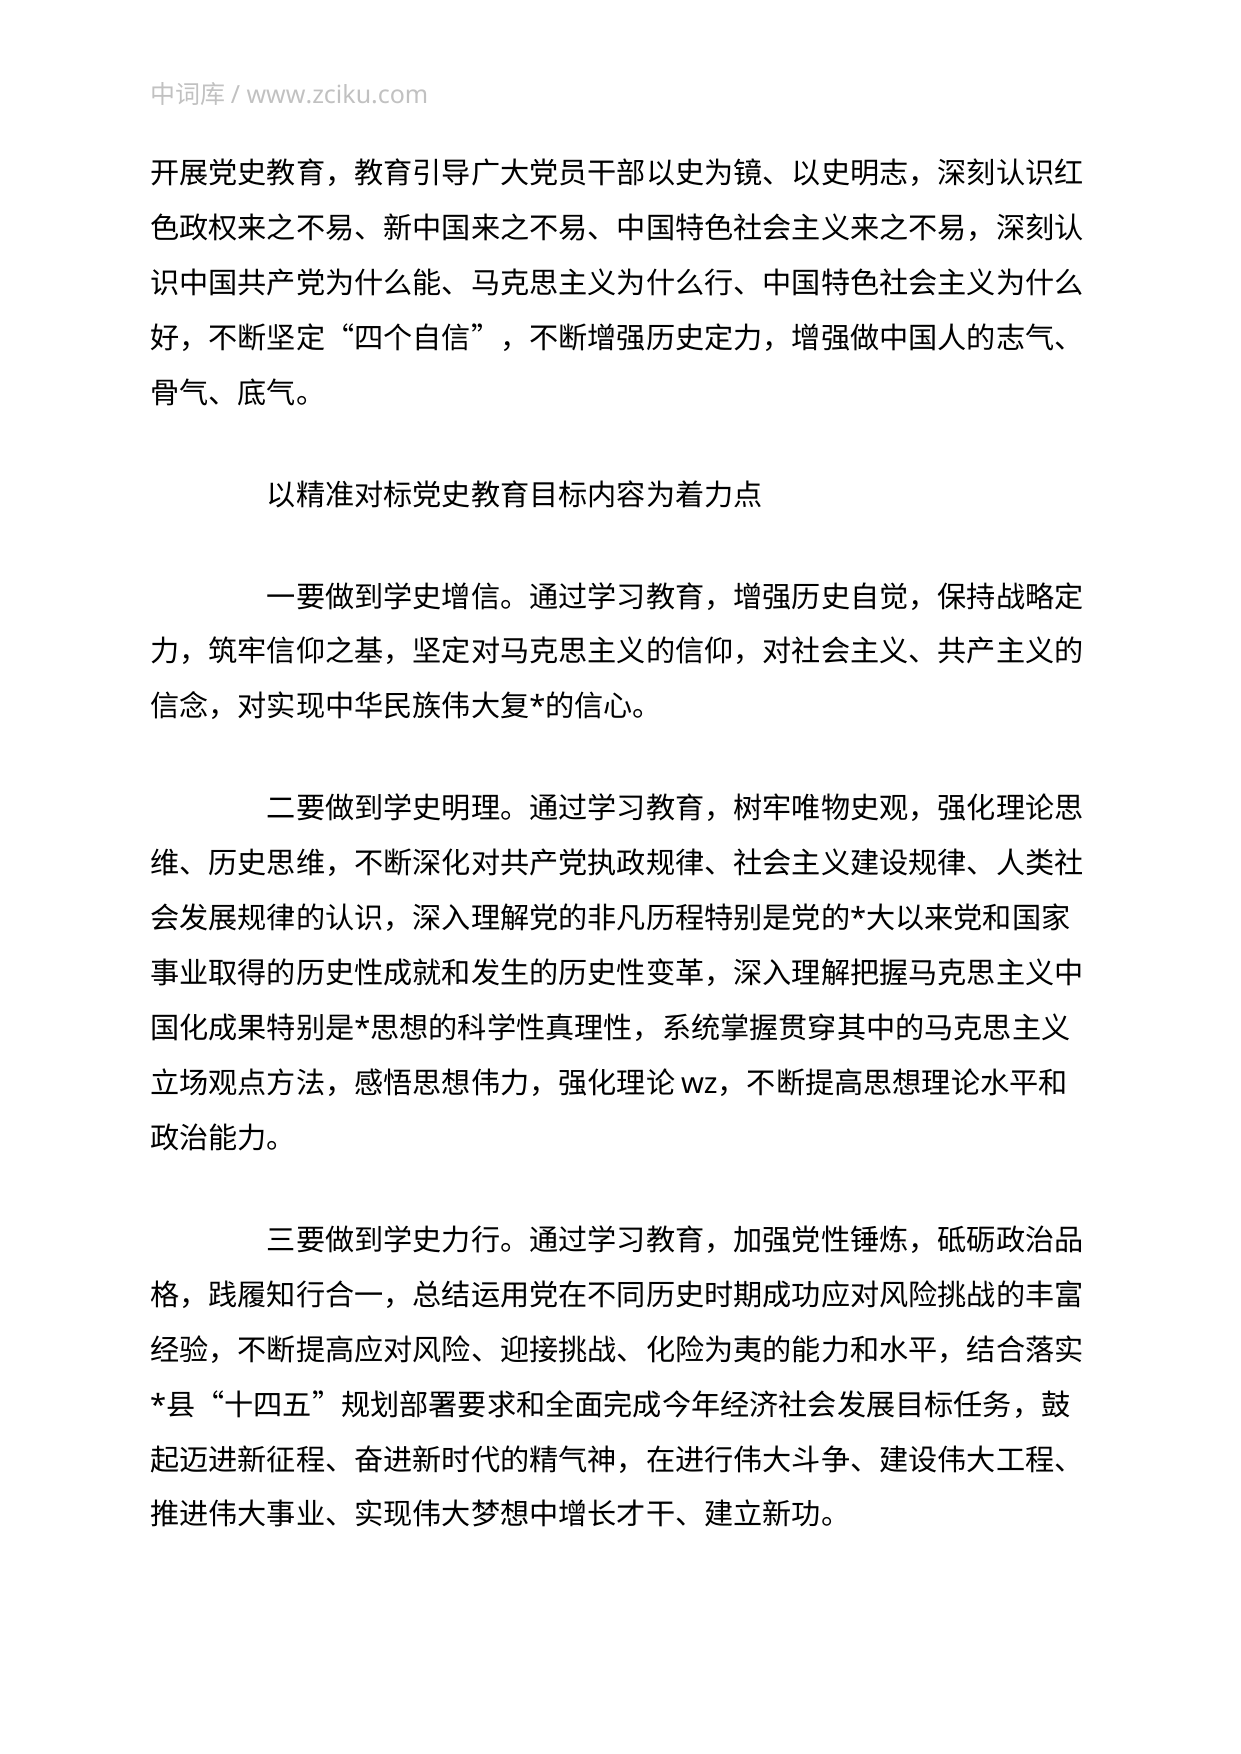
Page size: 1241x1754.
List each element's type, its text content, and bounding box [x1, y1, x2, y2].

text 三要做到学史力行。通过学习教育，加强党性锤炼，砥砺政治品格，践履知行合一，总结运用党在不同历史时期成功应对风险挑战的丰富经验，不断提高应对风险、迎接挑战、化险为夷的能力和水平，结合落实*县“十四五”规划部署要求和全面完成今年经济社会发展目标任务，鼓起迈进新征程、奋进新时代的精气神，在进行伟大斗争、建设伟大工程、推进伟大事业、实现伟大梦想中增长才干、建立新功。 [150, 1216, 1090, 1533]
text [150, 150, 1090, 412]
text 以精准对标党史教育目标内容为着力点 [150, 471, 1090, 514]
text 二要做到学史明理。通过学习教育，树牢唯物史观，强化理论思维、历史思维，不断深化对共产党执政规律、社会主义建设规律、人类社会发展规律的认识，深入理解党的非凡历程特别是党的*大以来党和国家事业取得的历史性成就和发生的历史性变革，深入理解把握马克思主义中国化成果特别是*思想的科学性真理性，系统掌握贯穿其中的马克思主义立场观点方法，感悟思想伟力，强化理论wz，不断提高思想理论水平和政治能力。 [150, 785, 1090, 1157]
text 一要做到学史增信。通过学习教育，增强历史自觉，保持战略定力，筑牢信仰之基，坚定对马克思主义的信仰，对社会主义、共产主义的信念，对实现中华民族伟大复*的信心。 [150, 573, 1090, 725]
